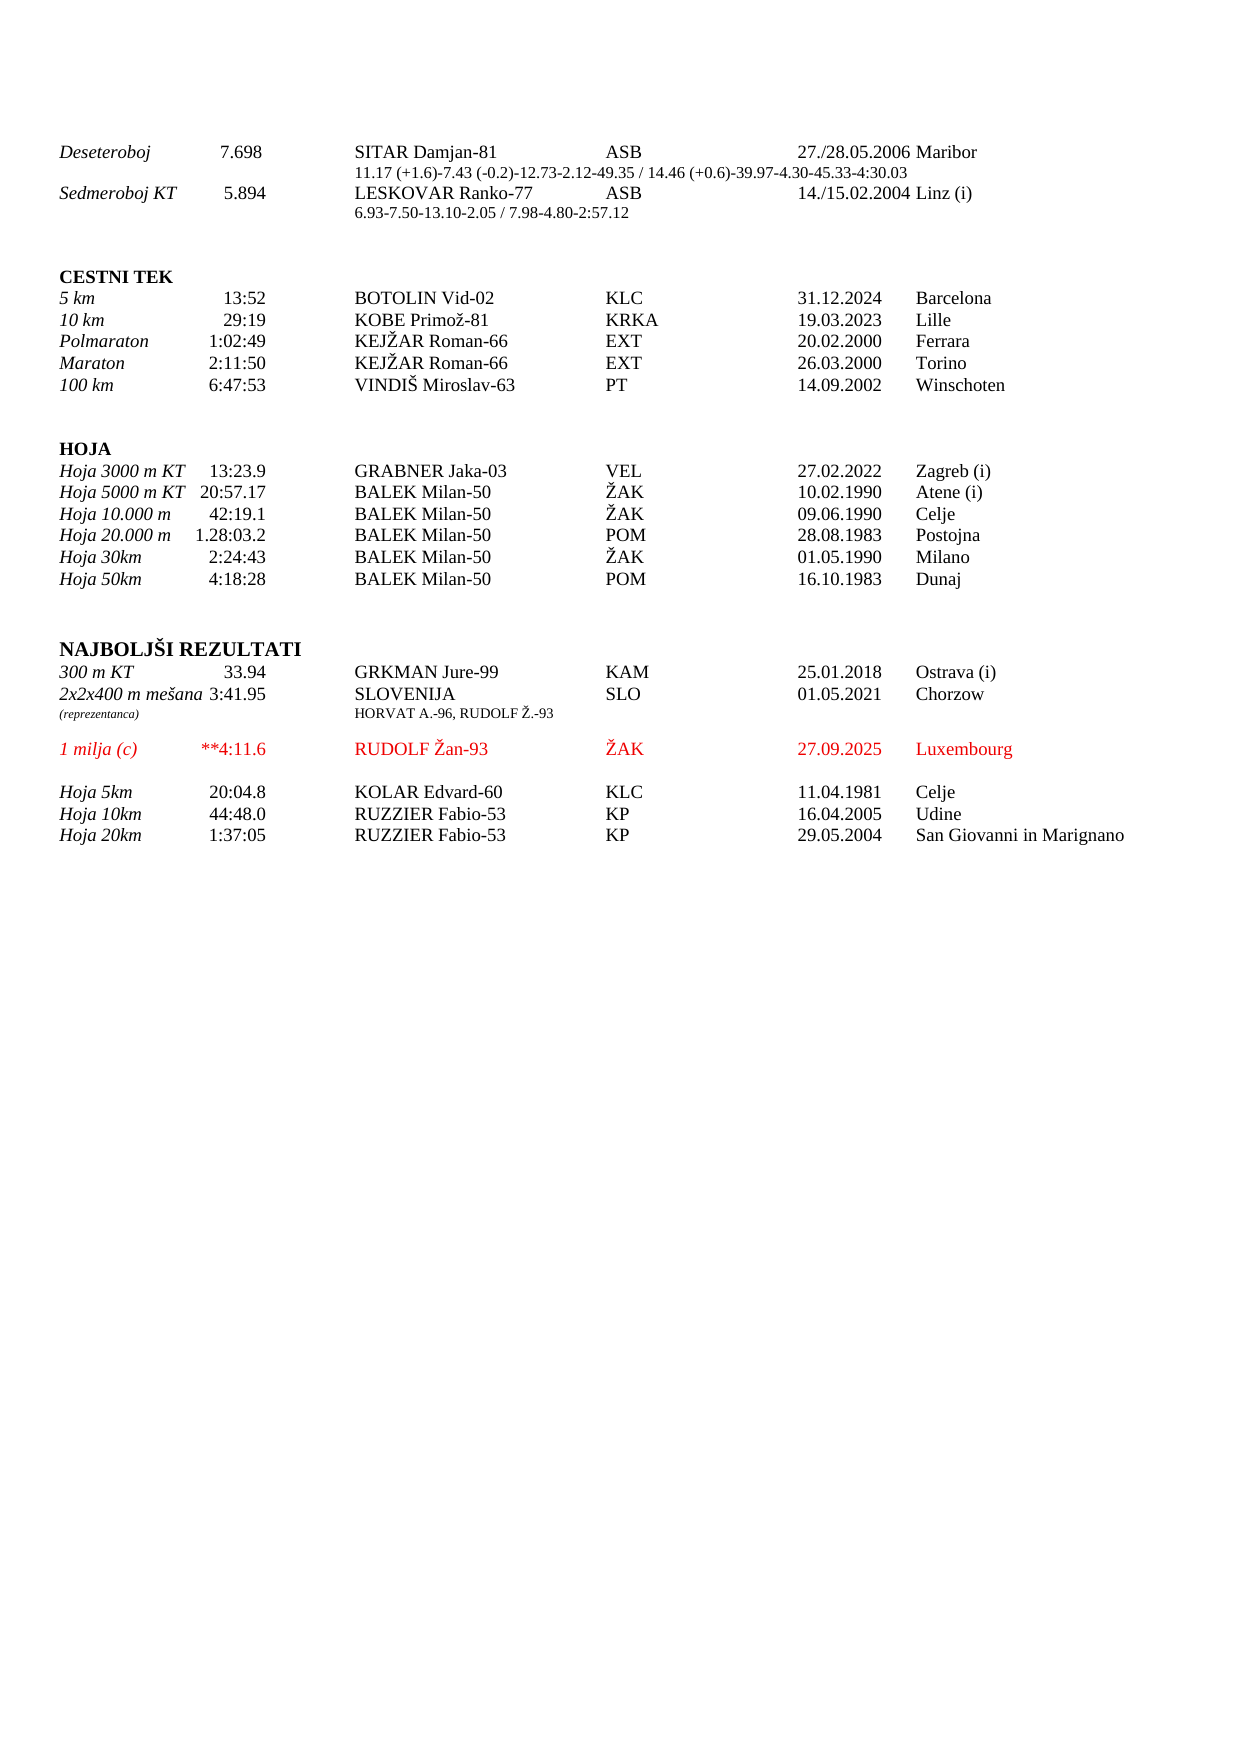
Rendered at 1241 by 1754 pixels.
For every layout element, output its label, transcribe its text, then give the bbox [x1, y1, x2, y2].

text 1 milja (c) **4:11.6 RUDOLF Žan-93 ŽAK 27.09.2025 Luxembourg [59, 738, 1181, 759]
text 6.93-7.50-13.10-2.05 / 7.98-4.80-2:57.12 [59, 203, 1181, 222]
text 10 km 29:19 KOBE Primož-81 KRKA 19.03.2023 Lille [59, 309, 1181, 330]
text 2x2x400 m mešana 3:41.95 SLOVENIJA SLO 01.05.2021 Chorzow [59, 683, 1181, 704]
text Hoja 5km 20:04.8 KOLAR Edvard-60 KLC 11.04.1981 Celje [59, 781, 1181, 803]
text 100 km 6:47:53 VINDIŠ Miroslav-63 PT 14.09.2002 Winschoten [59, 373, 1181, 395]
text 300 m KT 33.94 GRKMAN Jure-99 KAM 25.01.2018 Ostrava (i) [59, 661, 1181, 683]
text Hoja 1.28:03.2 BALEK Milan-50 POM 28.08.1983 Postojna [59, 524, 1181, 546]
text Hoja 20km 1:37:05 RUZZIER Fabio-53 KP 29.05.2004 San Giovanni in Marignano [59, 824, 1181, 846]
text Hoja 10km 44:48.0 RUZZIER Fabio-53 KP 16.04.2005 Udine [59, 803, 1181, 824]
text 5 km 13:52 BOTOLIN Vid-02 KLC 31.12.2024 Barcelona [59, 287, 1181, 309]
text Sedmeroboj KT 5.894 LESKOVAR Ranko-77 ASB 14./15.02.2004 Linz (i) [59, 182, 1181, 203]
text Maraton 2:11:50 KEJŽAR Roman-66 EXT 26.03.2000 Torino [59, 352, 1181, 373]
text Polmaraton 1:02:49 KEJŽAR Roman-66 EXT 20.02.2000 Ferrara [59, 330, 1181, 352]
text Hoja 42:19.1 BALEK Milan-50 ŽAK 09.06.1990 Celje [59, 503, 1181, 524]
text (reprezentanca) HORVAT A.-96, RUDOLF Ž.-93 [59, 704, 1181, 721]
text 11.17 (+1.6)-7.43 (-0.2)-12.73-2.12-49.35 / 14.46 (+0.6)-39.97-4.30-45.33-4:30.03 [59, 163, 1181, 182]
text Deseteroboj 7.698 SITAR Damjan-81 ASB 27./28.05.2006 Maribor [59, 141, 1181, 163]
text Hoja 3000 m KT 13:23.9 GRABNER Jaka-03 VEL 27.02.2022 Zagreb (i) [59, 460, 1181, 481]
text Hoja 5000 m KT 20:57.17 BALEK Milan-50 ŽAK 10.02.1990 Atene (i) [59, 481, 1181, 503]
text CESTNI TEK [59, 266, 1181, 287]
text NAJBOLJŠI REZULTATI [59, 637, 1181, 661]
text Hoja 50km 4:18:28 BALEK Milan-50 POM 16.10.1983 Dunaj [59, 567, 1181, 589]
text Hoja 30km 2:24:43 BALEK Milan-50 ŽAK 01.05.1990 Milano [59, 546, 1181, 567]
text HOJA [59, 438, 1181, 460]
